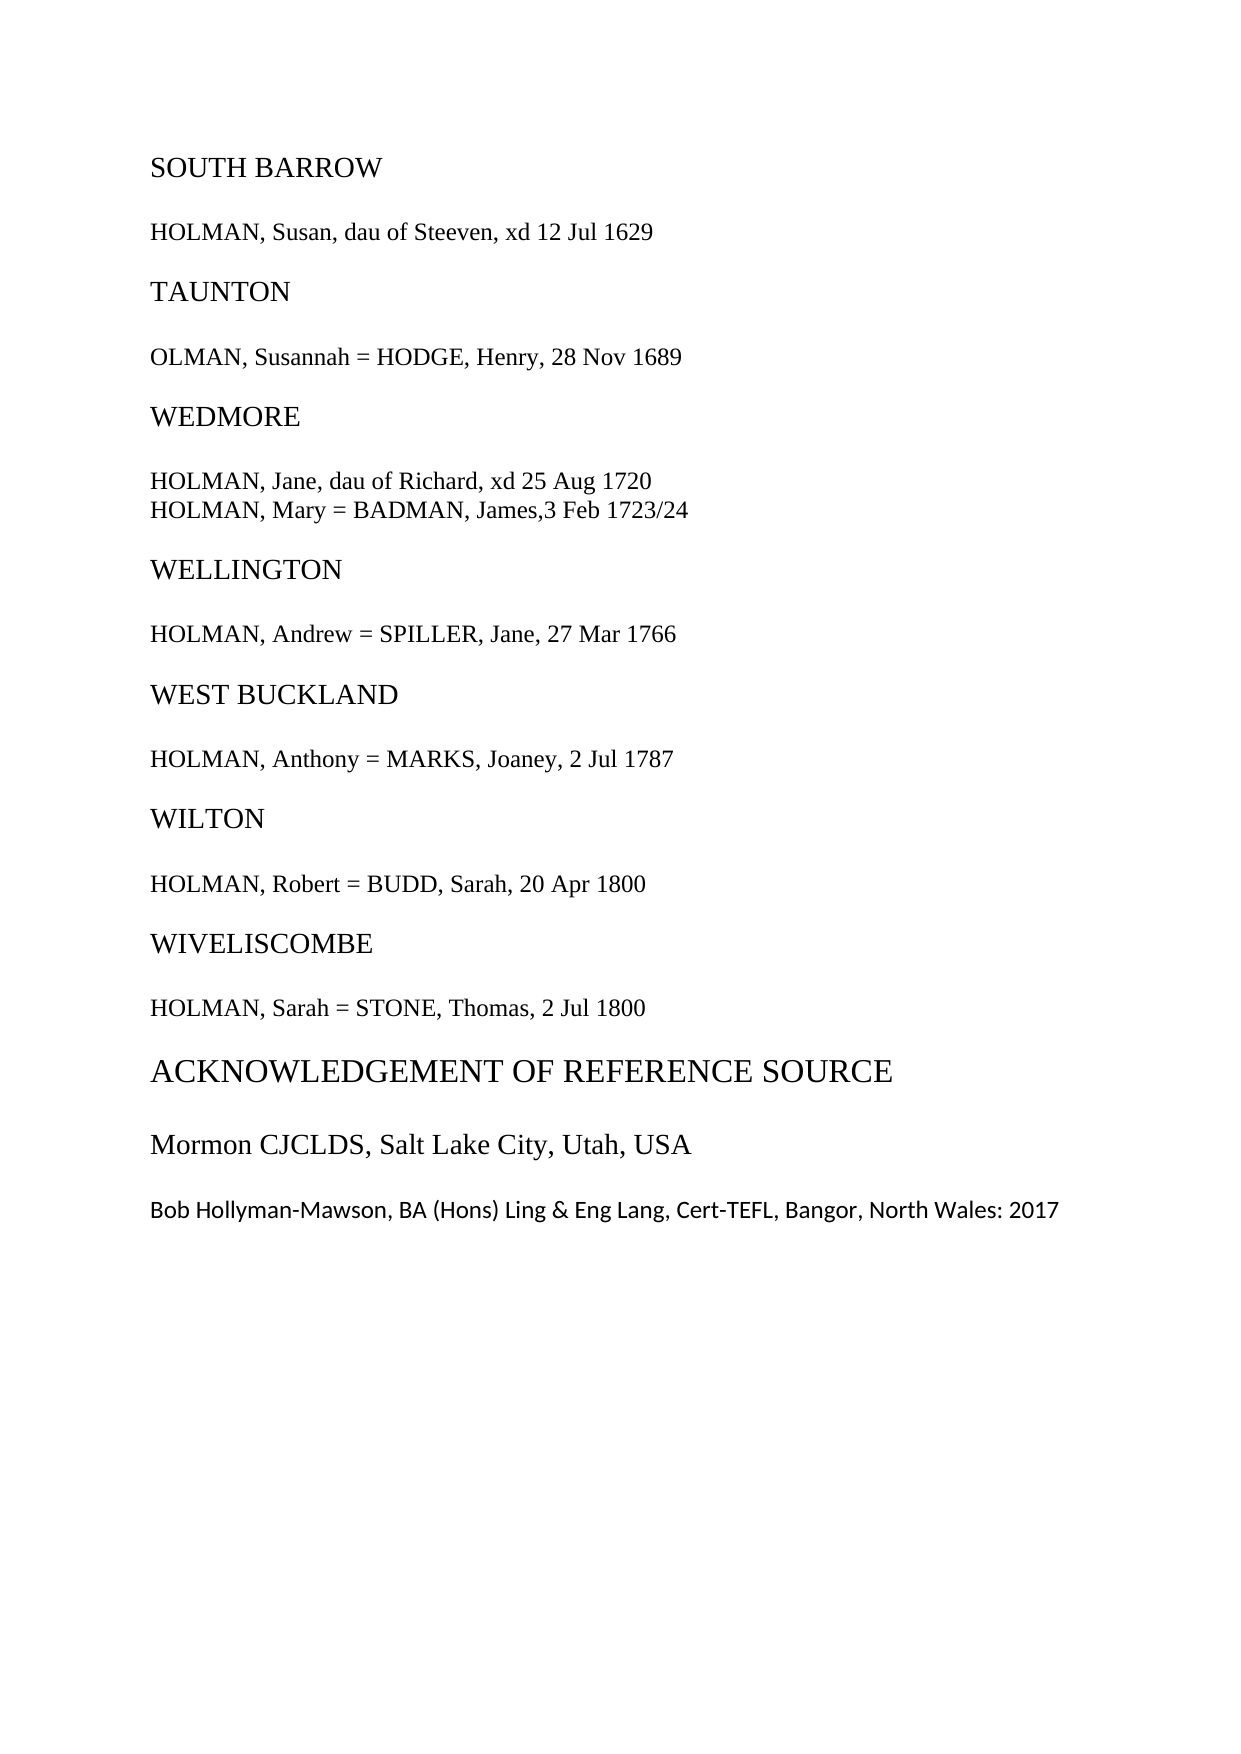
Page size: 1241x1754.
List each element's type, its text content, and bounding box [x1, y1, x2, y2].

text HOLMAN, Mary = BADMAN, James,3 Feb 1723/24 [150, 495, 1090, 524]
text HOLMAN, Anthony = MARKS, Joaney, 2 Jul 1787 [150, 744, 1090, 773]
text WEDMORE [150, 399, 1090, 433]
text HOLMAN, Susan, dau of Steeven, xd 12 Jul 1629 [150, 217, 1090, 246]
text Mormon CJCLDS, Salt Lake City, Utah, USA [150, 1127, 1090, 1161]
text WELLINGTON [150, 552, 1090, 586]
text Bob Hollyman-Mawson, BA (Hons) Ling & Eng Lang, Cert-TEFL, Bangor, North Wales: 2017 [150, 1194, 1090, 1225]
text WEST BUCKLAND [150, 677, 1090, 711]
text WILTON [150, 802, 1090, 835]
text HOLMAN, Sarah = STONE, Thomas, 2 Jul 1800 [150, 993, 1090, 1022]
text HOLMAN, Andrew = SPILLER, Jane, 27 Mar 1766 [150, 619, 1090, 648]
text OLMAN, Susannah = HODGE, Henry, 28 Nov 1689 [150, 342, 1090, 370]
text WIVELISCOMBE [150, 926, 1090, 960]
text SOUTH BARROW [150, 150, 1090, 183]
text HOLMAN, Jane, dau of Richard, xd 25 Aug 1720 [150, 466, 1090, 495]
text TAUNTON [150, 274, 1090, 308]
text HOLMAN, Robert = BUDD, Sarah, 20 Apr 1800 [150, 869, 1090, 897]
text ACKNOWLEDGEMENT OF REFERENCE SOURCE [150, 1051, 1090, 1089]
